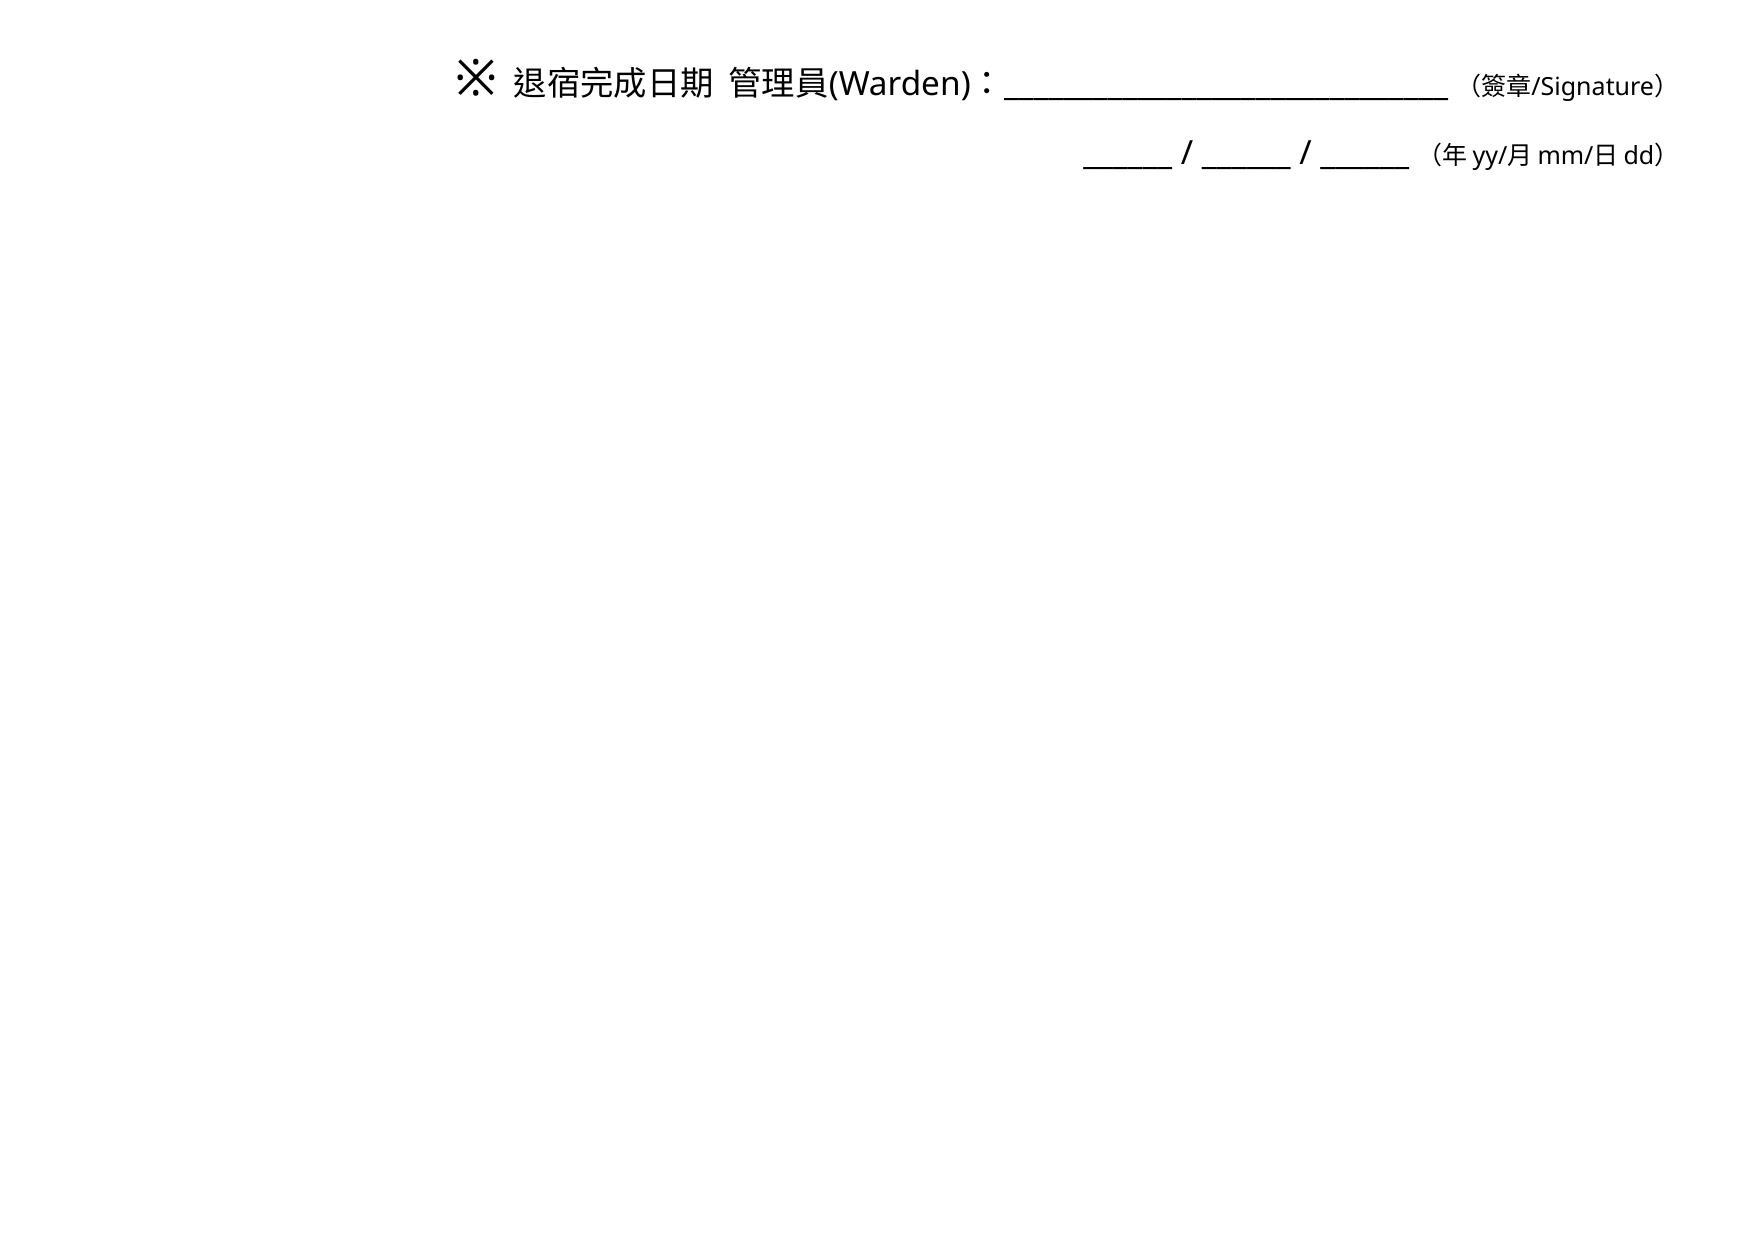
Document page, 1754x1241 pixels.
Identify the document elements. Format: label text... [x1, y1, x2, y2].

list ______ / ______ / ______ （年yy/月mm/日dd） [125, 114, 1679, 189]
list 退宿完成日期 管理員(Warden)：______________________________ （簽章/Signature） [125, 39, 1679, 114]
